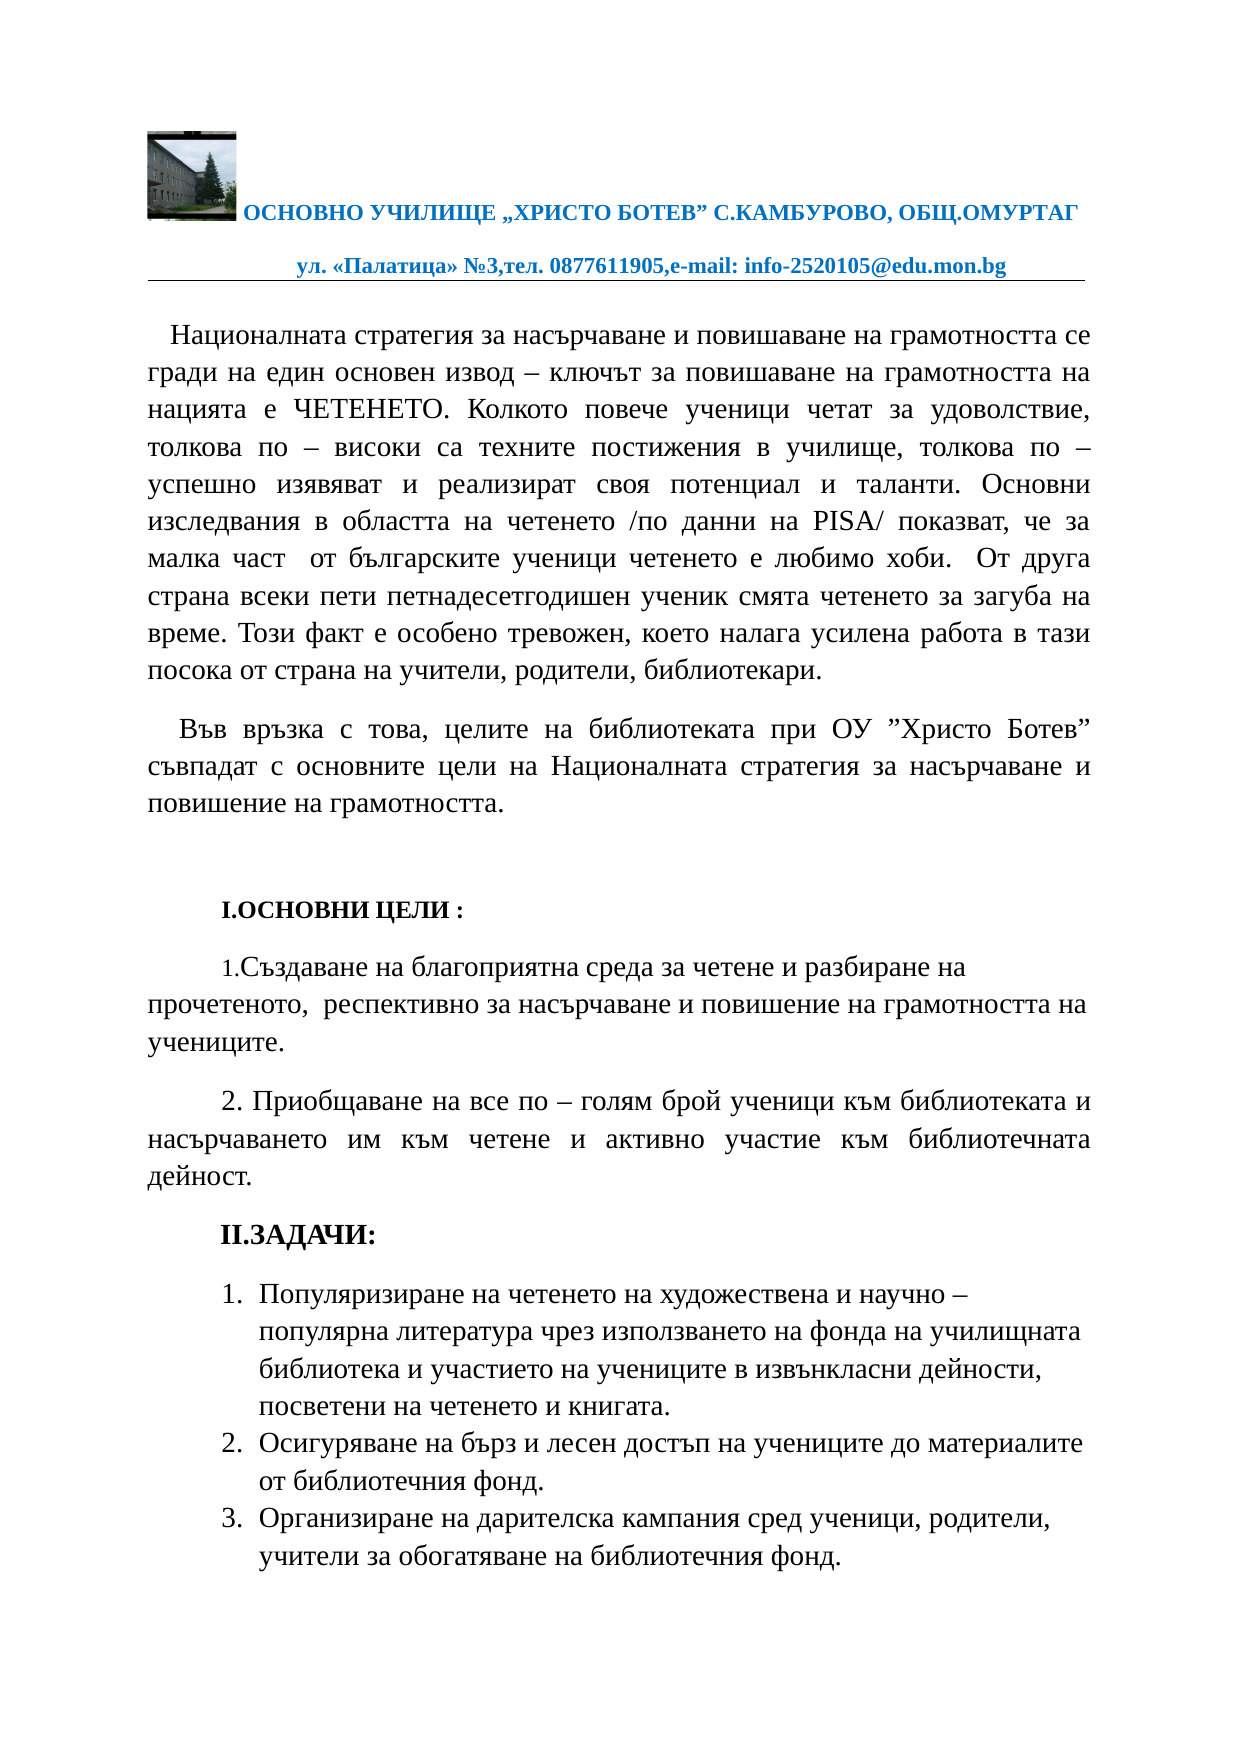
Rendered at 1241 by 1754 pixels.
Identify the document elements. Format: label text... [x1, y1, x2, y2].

list Осигуряване на бърз и лесен достъп на учениците до материалите от библиотечния фонд. [221, 1426, 1092, 1496]
text Във връзка с това, целите на библиотеката при ОУ ”Христо Ботев” съвпадат с основните цели на Националната стратегия за насърчаване и повишение на грамотността. [147, 711, 1092, 819]
text I.ОСНОВНИ ЦЕЛИ : [221, 895, 1092, 923]
text 1.Създаване на благоприятна среда за четене и разбиране на прочетеното, респективно за насърчаване и повишение на грамотността на учениците. [147, 949, 1092, 1057]
list Организиране на дарителска кампания сред ученици, родители, учители за обогатяване на библиотечния фонд. [221, 1501, 1092, 1571]
list Популяризиране на четенето на художествена и научно – популярна литература чрез използването на фонда на училищната библиотека и участието на учениците в извънкласни дейности, посветени на четенето и книгата. [221, 1276, 1092, 1421]
text Националната стратегия за насърчаване и повишаване на грамотността се гради на един основен извод – ключът за повишаване на грамотността на нацията е ЧЕТЕНЕТО. Колкото повече ученици четат за удоволствие, толкова по – високи са техните постижения в училище, толкова по – успешно изявяват и реализират своя потенциал и таланти. Основни изследвания в областта на четенето /по данни на PISA/ показват, че за малка част от българските ученици четенето е любимо хоби. От друга страна всеки пети петнадесетгодишен ученик смята четенето за загуба на време. Този факт е особено тревожен, което налага усилена работа в тази посока от страна на учители, родители, библиотекари. [147, 317, 1092, 686]
picture [147, 131, 237, 221]
text II.ЗАДАЧИ: [220, 1217, 1092, 1250]
text 2. Приобщаване на все по – голям брой ученици към библиотеката и насърчаването им към четене и активно участие към библиотечната дейност. [147, 1083, 1092, 1191]
